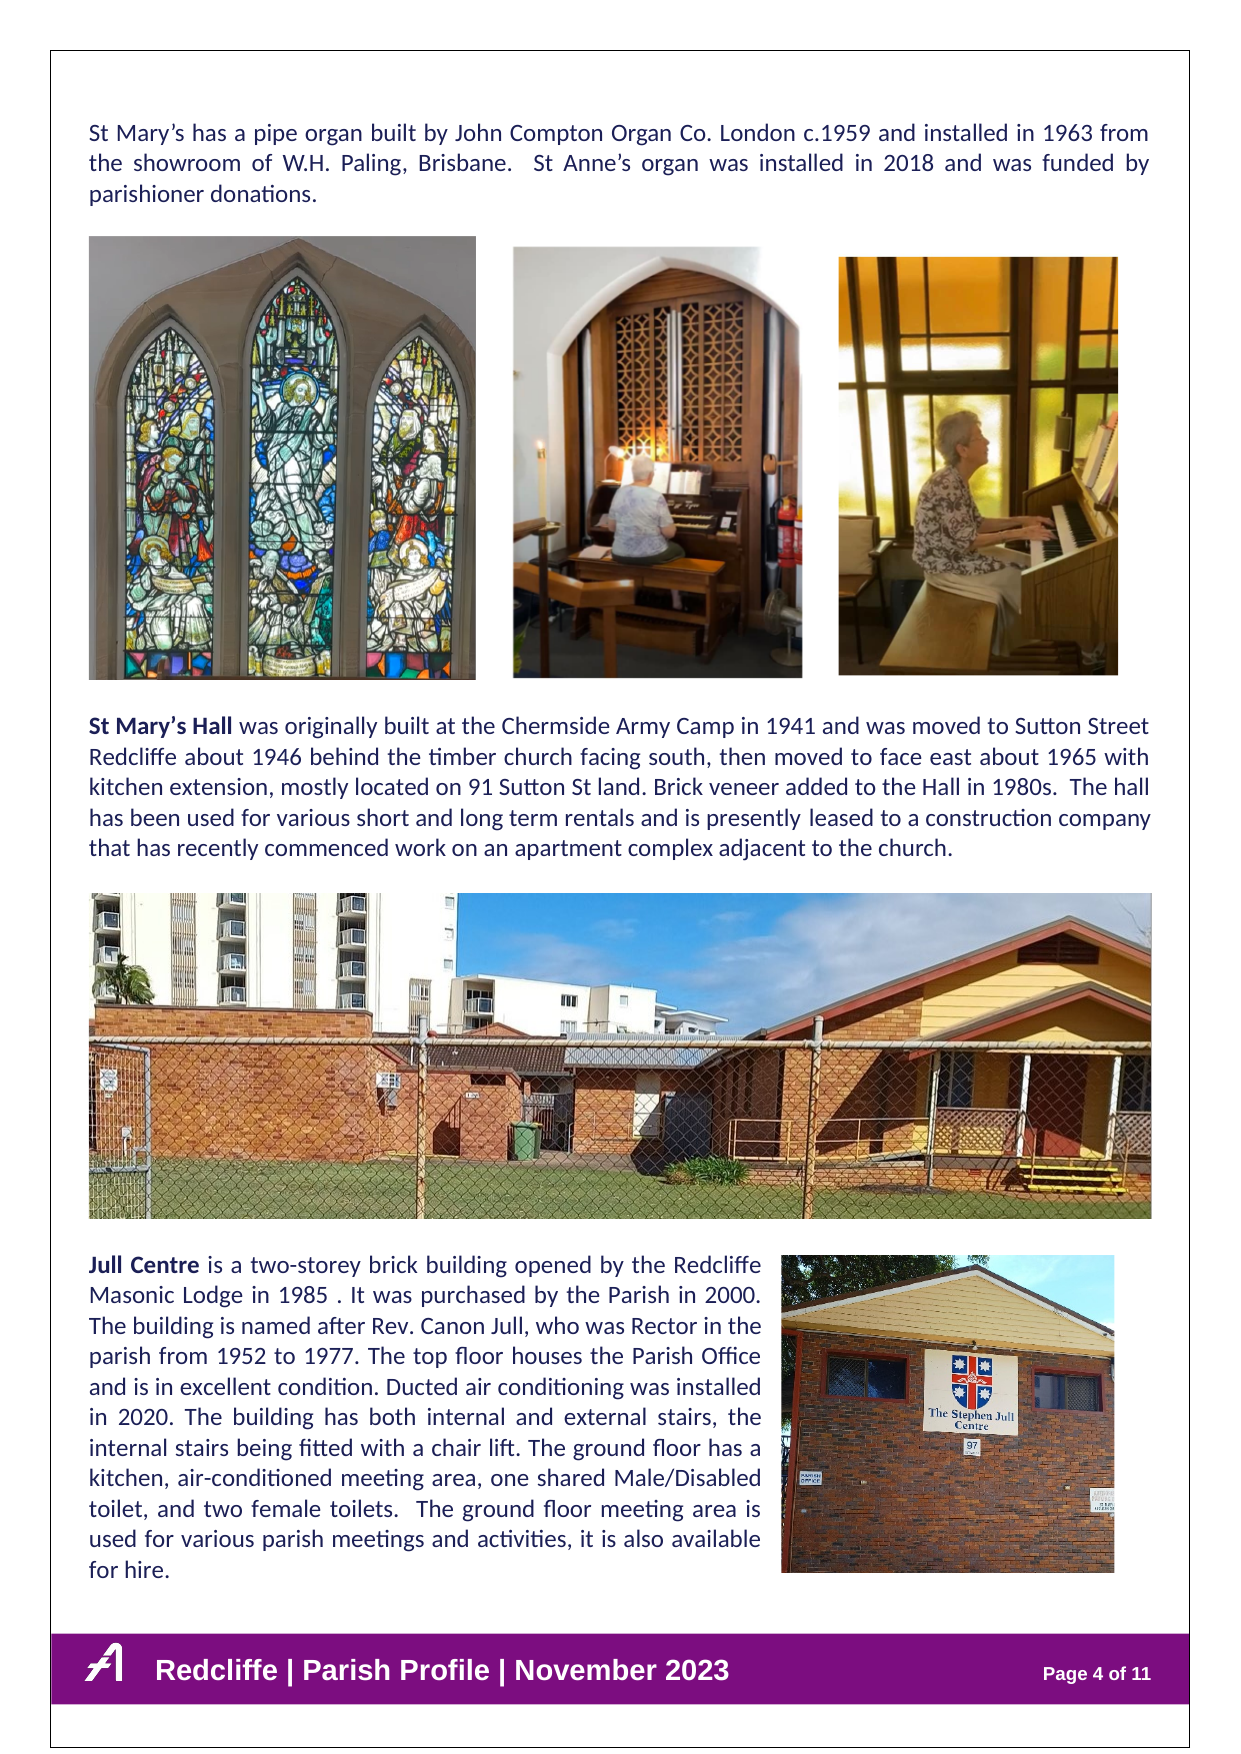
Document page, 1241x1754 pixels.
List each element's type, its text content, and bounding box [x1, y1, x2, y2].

picture [79, 1641, 129, 1681]
text St Mary’s Hall was originally built at the Chermside Army Camp in 1941 and was moved to Sutton Street Redcliffe about 1946 behind the timber church facing south, then moved to face east about 1965 with kitchen extension, mostly located on 91 Sutton St land. Brick veneer added to the Hall in 1980s. The hall has been used for various short and long term rentals and is presently leased to a construction company that has recently commenced work on an apartment complex adjacent to the church. [89, 711, 1152, 863]
picture [509, 242, 804, 680]
picture [88, 893, 1152, 1219]
picture [837, 251, 1119, 680]
text St Mary’s has a pipe organ built by John Compton Organ Co. London c.1959 and installed in 1963 from the showroom of W.H. Paling, Brisbane. St Anne’s organ was installed in 2018 and was funded by parishioner donations. [89, 117, 1152, 208]
picture [88, 236, 476, 680]
picture [780, 1255, 1115, 1572]
